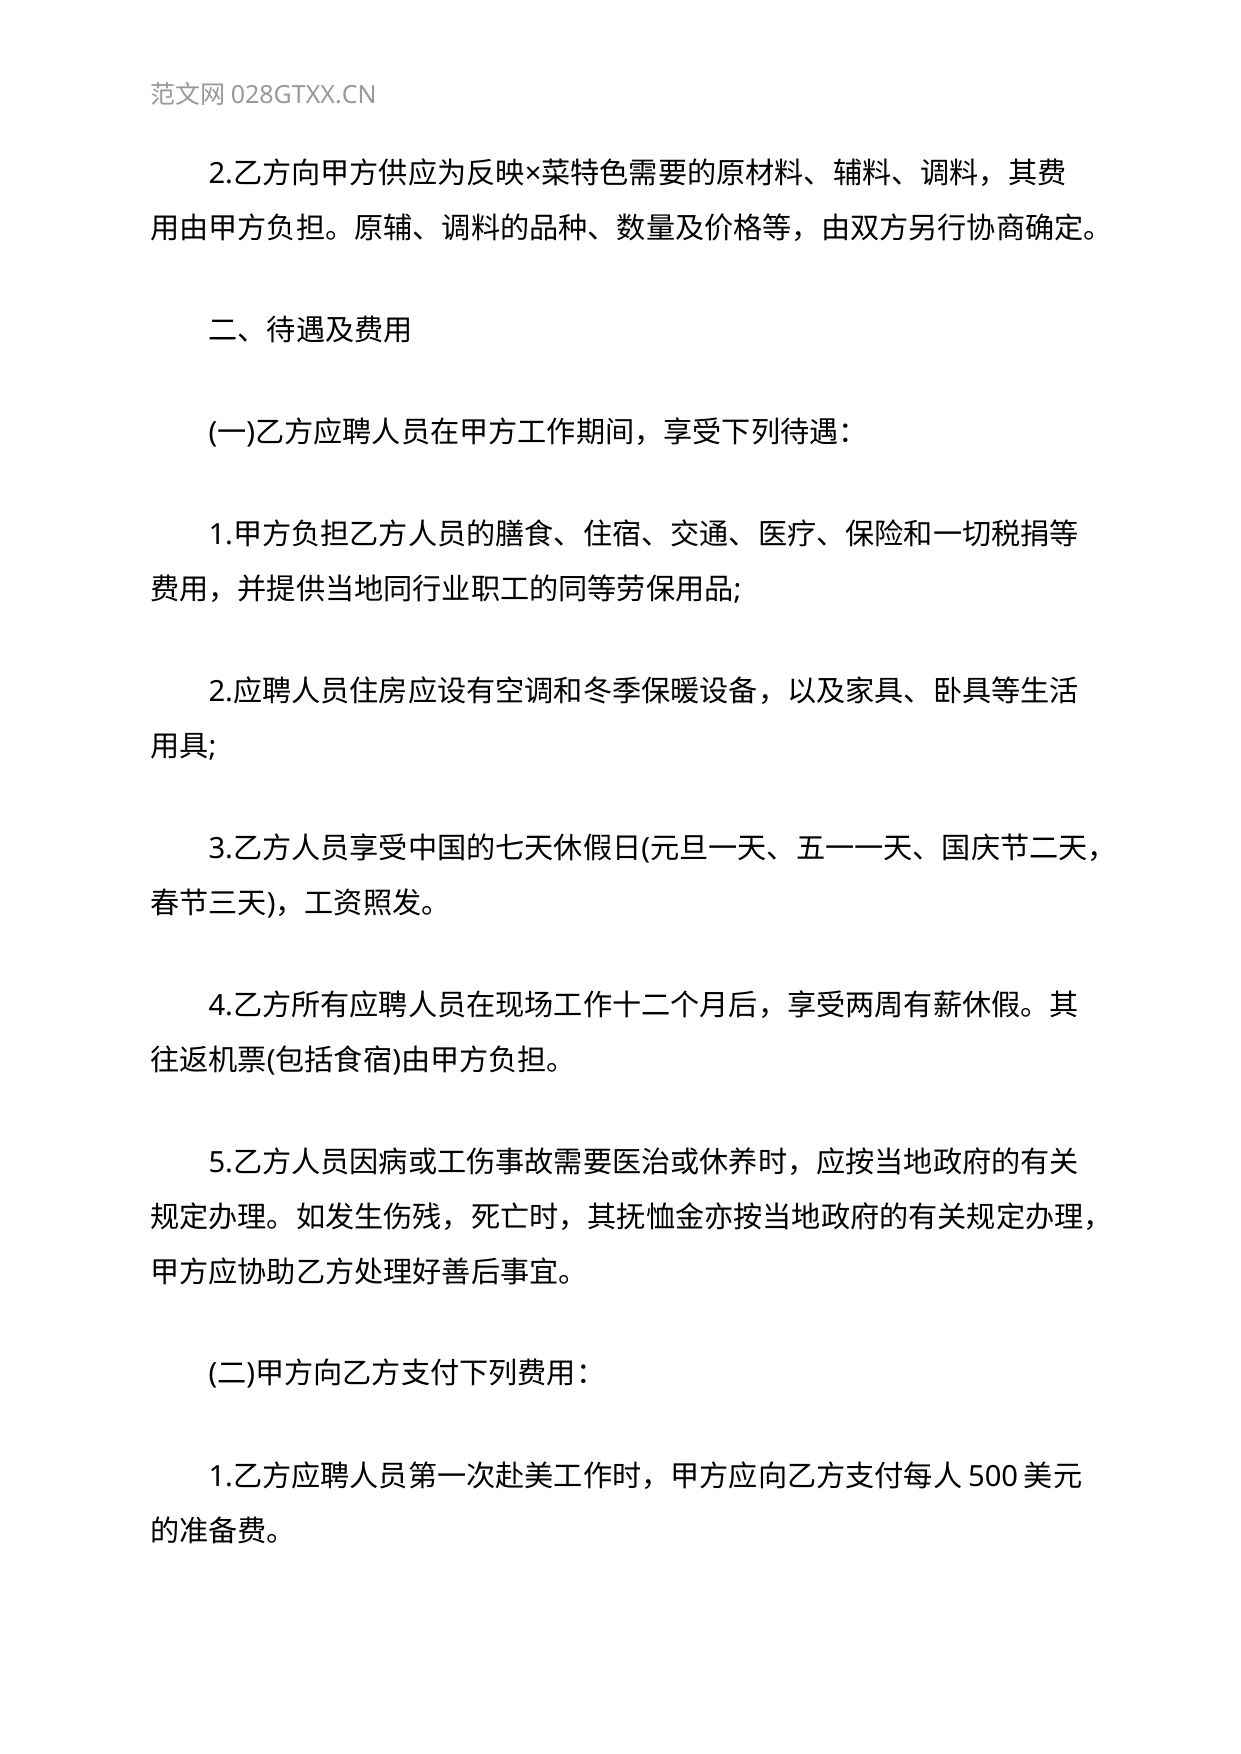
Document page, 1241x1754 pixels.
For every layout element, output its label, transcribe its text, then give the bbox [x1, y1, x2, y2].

text 5.乙方人员因病或工伤事故需要医治或休养时，应按当地政府的有关规定办理。如发生伤残，死亡时，其抚恤金亦按当地政府的有关规定办理，甲方应协助乙方处理好善后事宜。 [150, 1138, 1090, 1291]
text 4.乙方所有应聘人员在现场工作十二个月后，享受两周有薪休假。其往返机票(包括食宿)由甲方负担。 [150, 981, 1090, 1079]
text 1.乙方应聘人员第一次赴美工作时，甲方应向乙方支付每人500美元的准备费。 [150, 1452, 1090, 1549]
text 1.甲方负担乙方人员的膳食、住宿、交通、医疗、保险和一切税捐等费用，并提供当地同行业职工的同等劳保用品; [150, 511, 1090, 608]
text 2.应聘人员住房应设有空调和冬季保暖设备，以及家具、卧具等生活用具; [150, 667, 1090, 765]
text (一)乙方应聘人员在甲方工作期间，享受下列待遇： [150, 408, 1090, 451]
text (二)甲方向乙方支付下列费用： [150, 1350, 1090, 1392]
text 2.乙方向甲方供应为反映×菜特色需要的原材料、辅料、调料，其费用由甲方负担。原辅、调料的品种、数量及价格等，由双方另行协商确定。 [150, 150, 1090, 247]
text 3.乙方人员享受中国的七天休假日(元旦一天、五一一天、国庆节二天，春节三天)，工资照发。 [150, 824, 1090, 922]
text 二、待遇及费用 [150, 307, 1090, 349]
